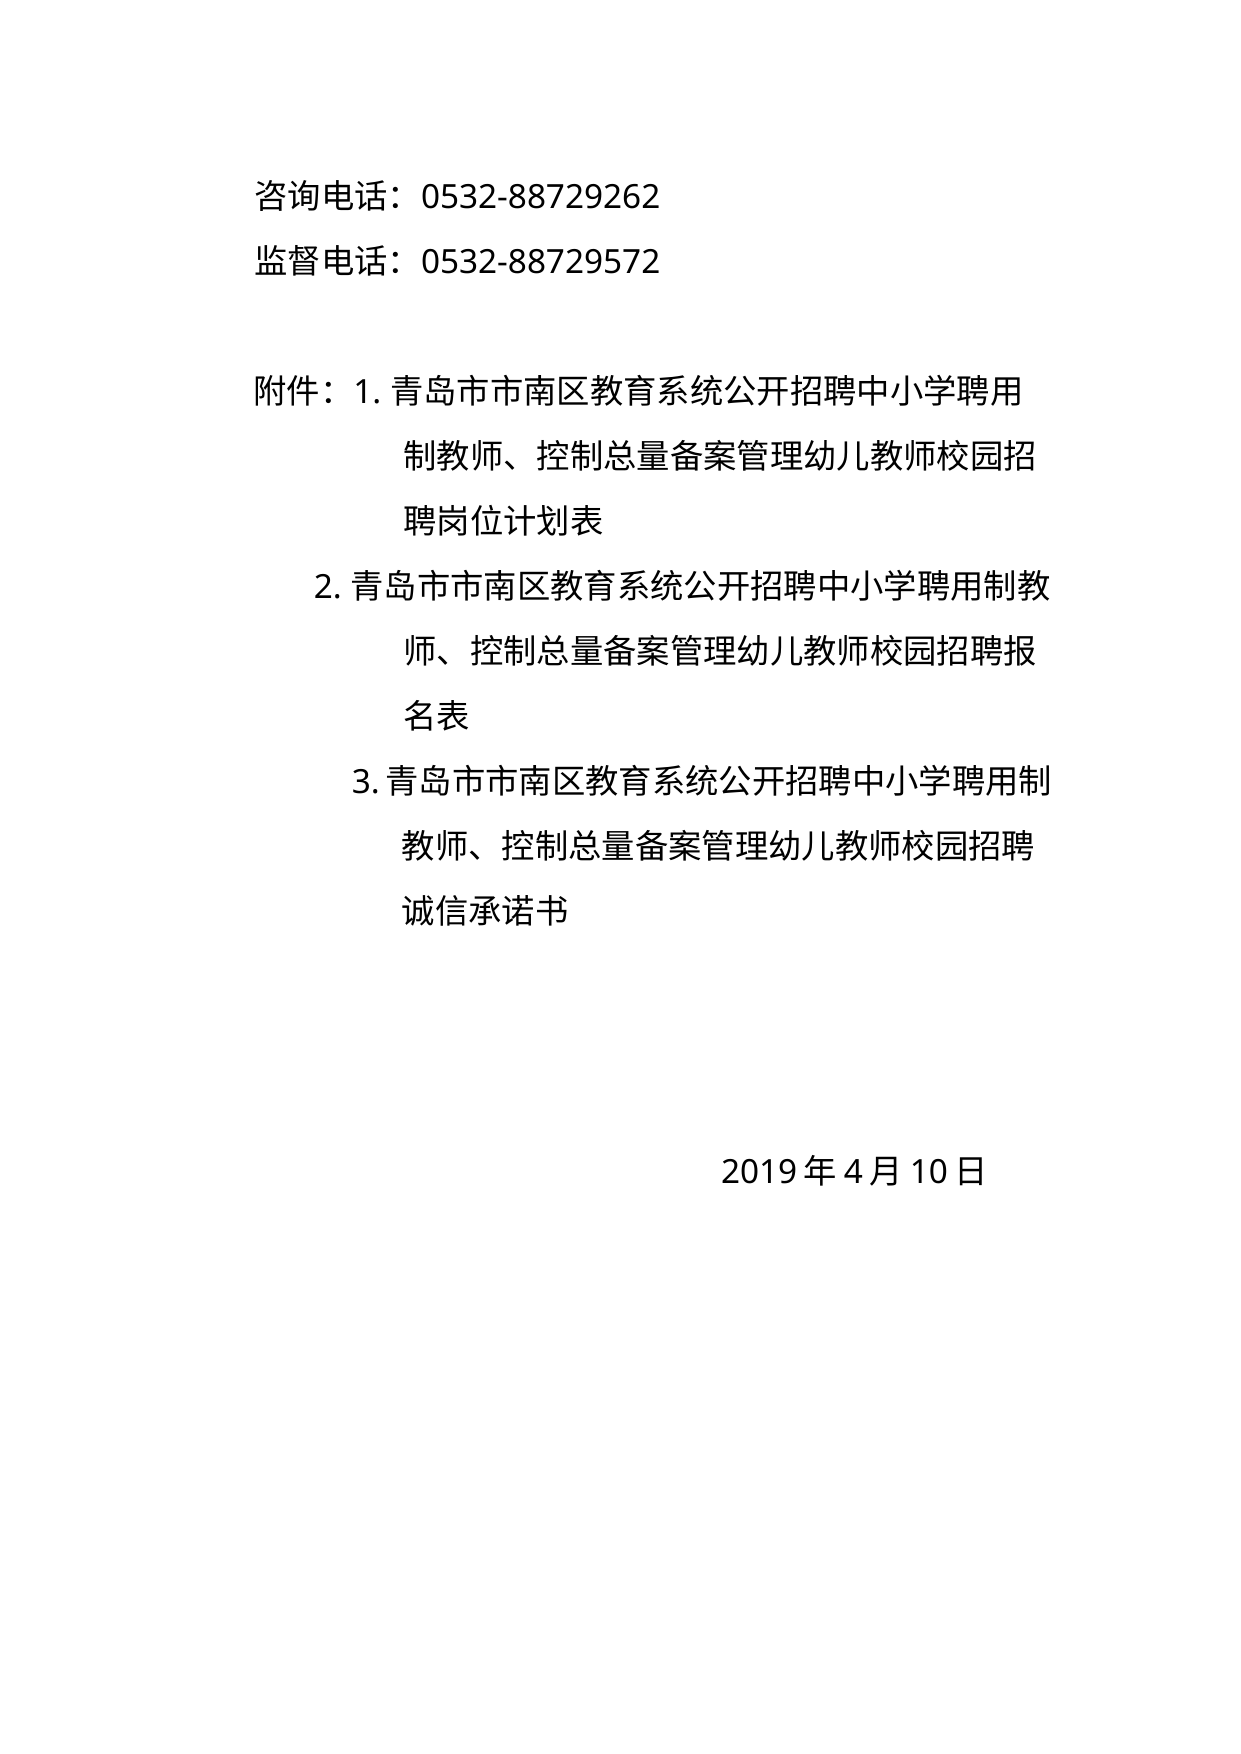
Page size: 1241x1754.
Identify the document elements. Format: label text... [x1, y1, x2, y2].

text 3. 青岛市市南区教育系统公开招聘中小学聘用制教师、控制总量备案管理幼儿教师校园招聘诚信承诺书 [352, 747, 1053, 942]
text 附件：1. 青岛市市南区教育系统公开招聘中小学聘用制教师、控制总量备案管理幼儿教师校园招聘岗位计划表 [253, 357, 1053, 552]
text 2. 青岛市市南区教育系统公开招聘中小学聘用制教师、控制总量备案管理幼儿教师校园招聘报名表 [253, 552, 1053, 747]
text 咨询电话：0532-88729262 [187, 162, 1053, 227]
text 2019年4月10日 [187, 1137, 1053, 1202]
text 监督电话：0532-88729572 [187, 227, 1053, 292]
